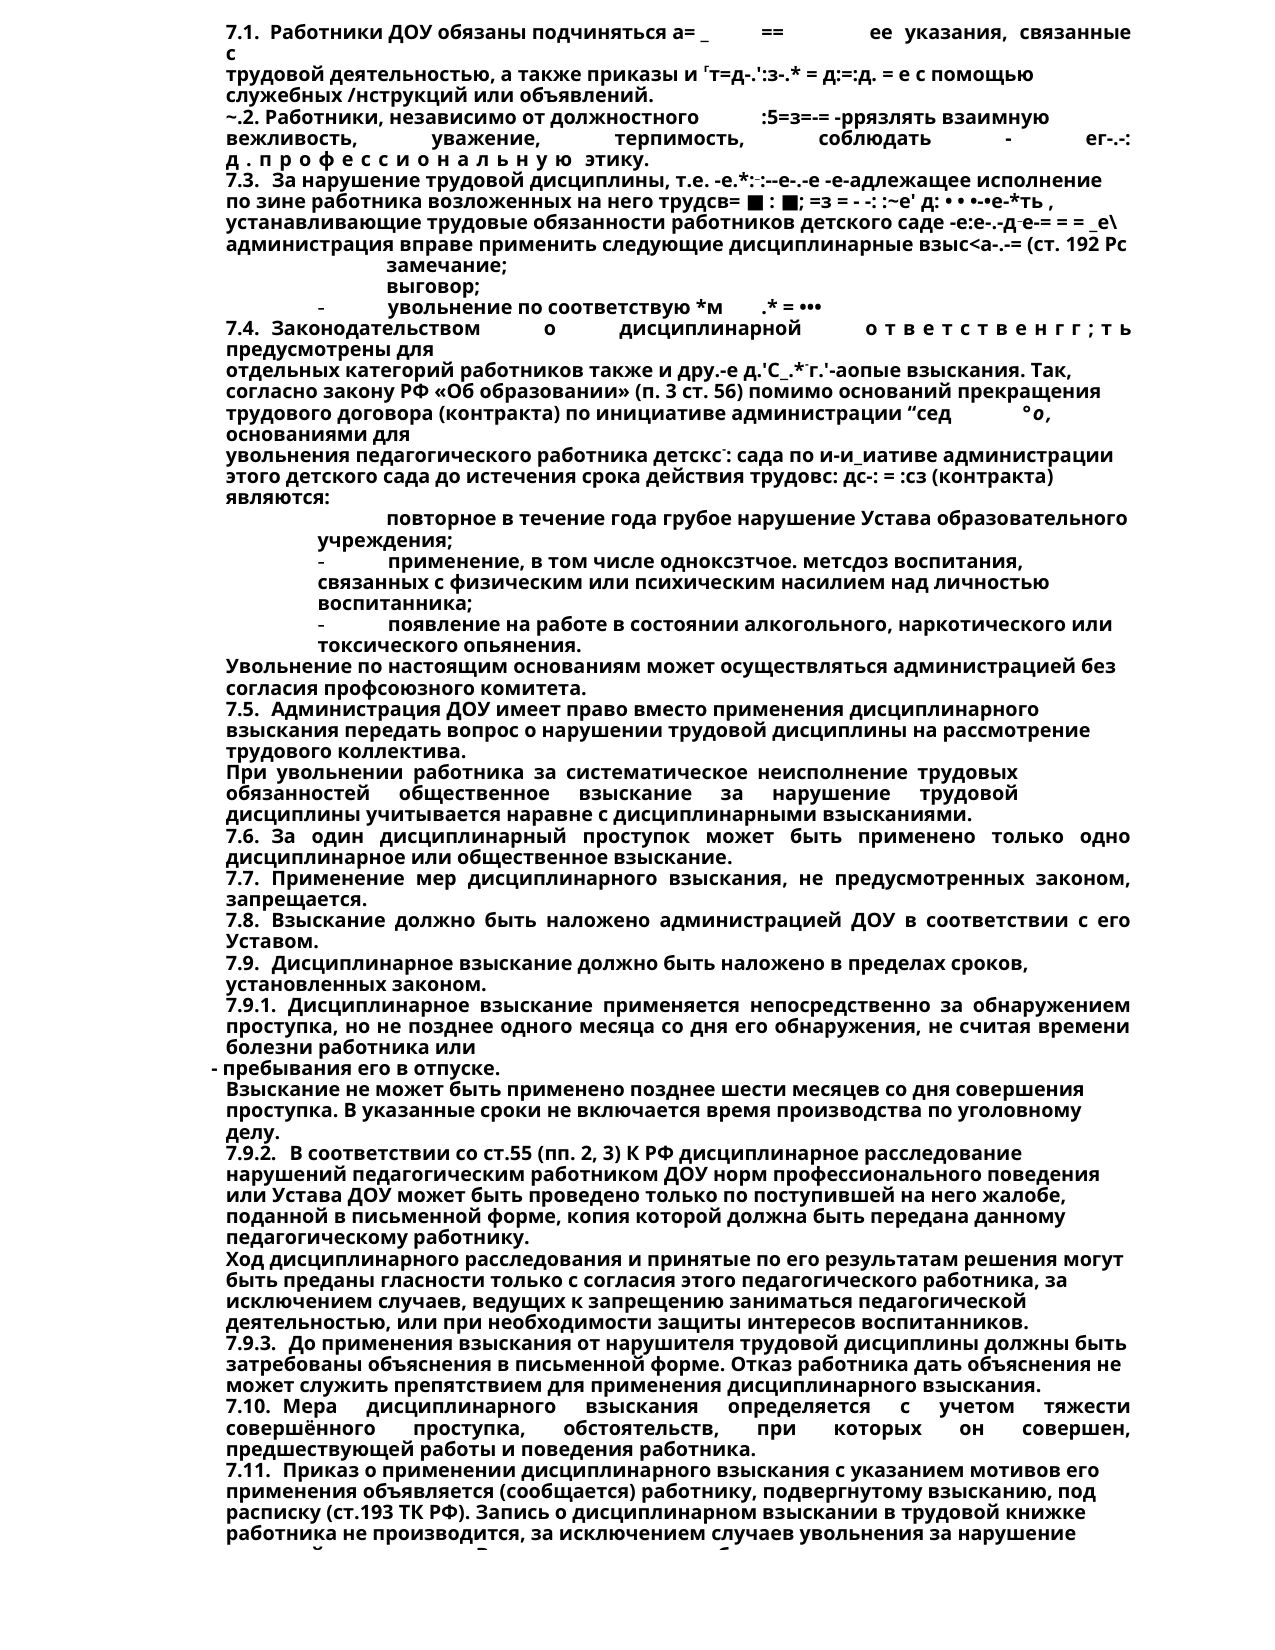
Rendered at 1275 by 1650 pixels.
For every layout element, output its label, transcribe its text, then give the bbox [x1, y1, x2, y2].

list Работники ДОУ обязаны подчиняться а= _ == ее указания, связанные с [226, 23, 1131, 65]
list До применения взыскания от нарушителя трудовой дисциплины должны быть затребованы объяснения в письменной форме. Отказ работника дать объяснения не может служить препятствием для применения дисциплинарного взыскания. [226, 1334, 1131, 1397]
text ~.2. Работники, независимо от должностного :5=з=-= -ррязлять взаимную [226, 107, 1131, 128]
text Ход дисциплинарного расследования и принятые по его результатам решения могут быть преданы гласности только с согласия этого педагогического работника, за исключением случаев, ведущих к запрещению заниматься педагогической деятельностью, или при необходимости защиты интересов воспитанников. [226, 1249, 1131, 1334]
text замечание; [317, 255, 1131, 276]
list увольнение по соответствую *м .* = ••• [317, 297, 1131, 319]
list Применение мер дисциплинарного взыскания, не предусмотренных законом, запрещается. [226, 868, 1131, 911]
list Законодательством о дисциплинарной ответственгг;ть предусмотрены для [226, 319, 1131, 361]
text - пребывания его в отпуске. [211, 1059, 1131, 1080]
list применение, в том числе одноксзтчое. метсдоз воспитания, связанных с физическим или психическим насилием над личностью воспитанника; [317, 551, 1131, 615]
list Мера дисциплинарного взыскания определяется с учетом тяжести совершённого проступка, обстоятельств, при которых он совершен, предшествующей работы и поведения работника. [226, 1397, 1131, 1461]
text увольнения педагогического работника детскс-: сада по и-и_иативе администрации этого детского сада до истечения срока действия трудовс: дс-: = :сз (контракта) являются: [226, 446, 1131, 509]
list В соответствии со ст.55 (пп. 2, 3) К РФ дисциплинарное расследование нарушений педагогическим работником ДОУ норм профессионального поведения или Устава ДОУ может быть проведено только по поступившей на него жалобе, поданной в письменной форме, копия которой должна быть передана данному педагогическому работнику. [226, 1143, 1131, 1249]
text вежливость, уважение, терпимость, соблюдать - ег-.-: д.профессиональную этику. [226, 128, 1131, 171]
text отдельных категорий работников также и дру.-е д.'С_.*-г.'-аопые взыскания. Так, согласно закону РФ «Об образовании» (п. 3 ст. 56) помимо оснований прекращения трудового договора (контракта) по инициативе администрации “сед °о, основаниями для [226, 361, 1131, 446]
text Взыскание не может быть применено позднее шести месяцев со дня совершения проступка. В указанные сроки не включается время производства по уголовному делу. [226, 1080, 1131, 1143]
list Администрация ДОУ имеет право вместо применения дисциплинарного взыскания передать вопрос о нарушении трудовой дисциплины на рассмотрение трудового коллектива. [226, 699, 1131, 763]
list Приказ о применении дисциплинарного взыскания с указанием мотивов его применения объявляется (сообщается) работнику, подвергнутому взысканию, под расписку (ст.193 ТК РФ). Запись о дисциплинарном взыскании в трудовой книжке работника не производится, за исключением случаев увольнения за нарушение трудовой дисциплины. В случае несогласия работника с наложенным на него дисциплинарным взысканием он вправе обратиться в комиссию по трудовым спорам детского сада или в суд. [226, 1461, 1131, 1549]
text Увольнение по настоящим основаниям может осуществляться администрацией без согласия профсоюзного комитета. [226, 657, 1131, 699]
text При увольнении работника за систематическое неисполнение трудовых обязанностей общественное взыскание за нарушение трудовой дисциплины учитывается наравне с дисциплинарными взысканиями. [226, 763, 1019, 826]
list Дисциплинарное взыскание применяется непосредственно за обнаружением проступка, но не позднее одного месяца со дня его обнаружения, не считая времени болезни работника или [226, 995, 1131, 1059]
text повторное в течение года грубое нарушение Устава образовательного учреждения; [317, 509, 1131, 551]
list За нарушение трудовой дисциплины, т.е. -е.*:_:--е-.-е -е-адлежащее исполнение по зине работника возложенных на него трудсв= ■ : ■; =з = - -: :~е' д: • • •-•е-*ть , устанавливающие трудовые обязанности работников детского саде -е:е-.-д_е-= = = _е\ администрация вправе применить следующие дисциплинарные взыс<а-.-= (ст. 192 Рс [226, 171, 1131, 255]
list появление на работе в состоянии алкогольного, наркотического или токсического опьянения. [317, 615, 1131, 657]
list За один дисциплинарный проступок может быть применено только одно дисциплинарное или общественное взыскание. [226, 826, 1131, 868]
list Дисциплинарное взыскание должно быть наложено в пределах сроков, установленных законом. [226, 953, 1131, 995]
text трудовой деятельностью, а также приказы и гт=д-.':з-.* = д:=:д. = е с помощью служебных /нструкций или объявлений. [226, 65, 1131, 107]
list Взыскание должно быть наложено администрацией ДОУ в соответствии с его Уставом. [226, 911, 1131, 953]
text выговор; [317, 276, 1131, 297]
